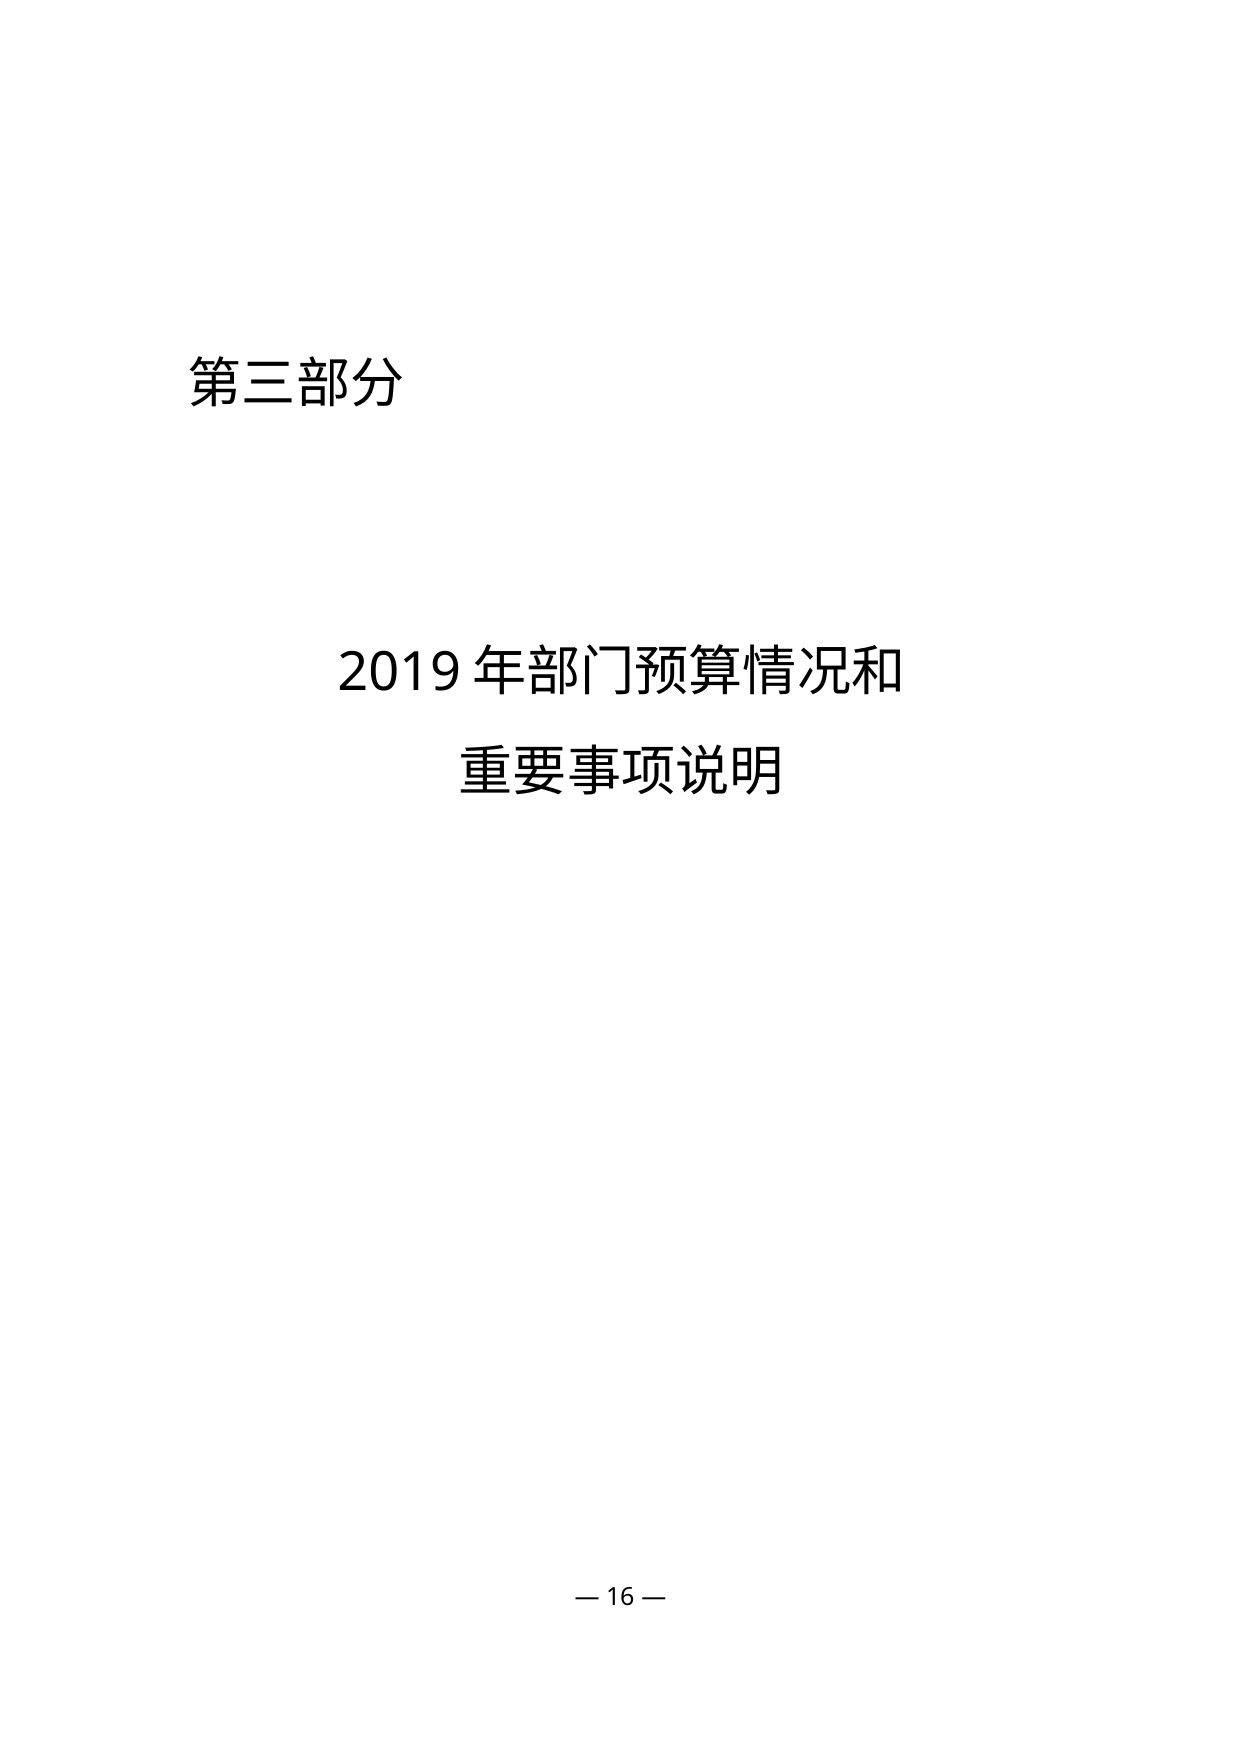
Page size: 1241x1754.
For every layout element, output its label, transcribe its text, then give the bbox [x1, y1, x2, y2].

text 2019年部门预算情况和 [189, 628, 1053, 706]
text 第三部分 [187, 339, 1053, 418]
text 重要事项说明 [189, 727, 1053, 806]
